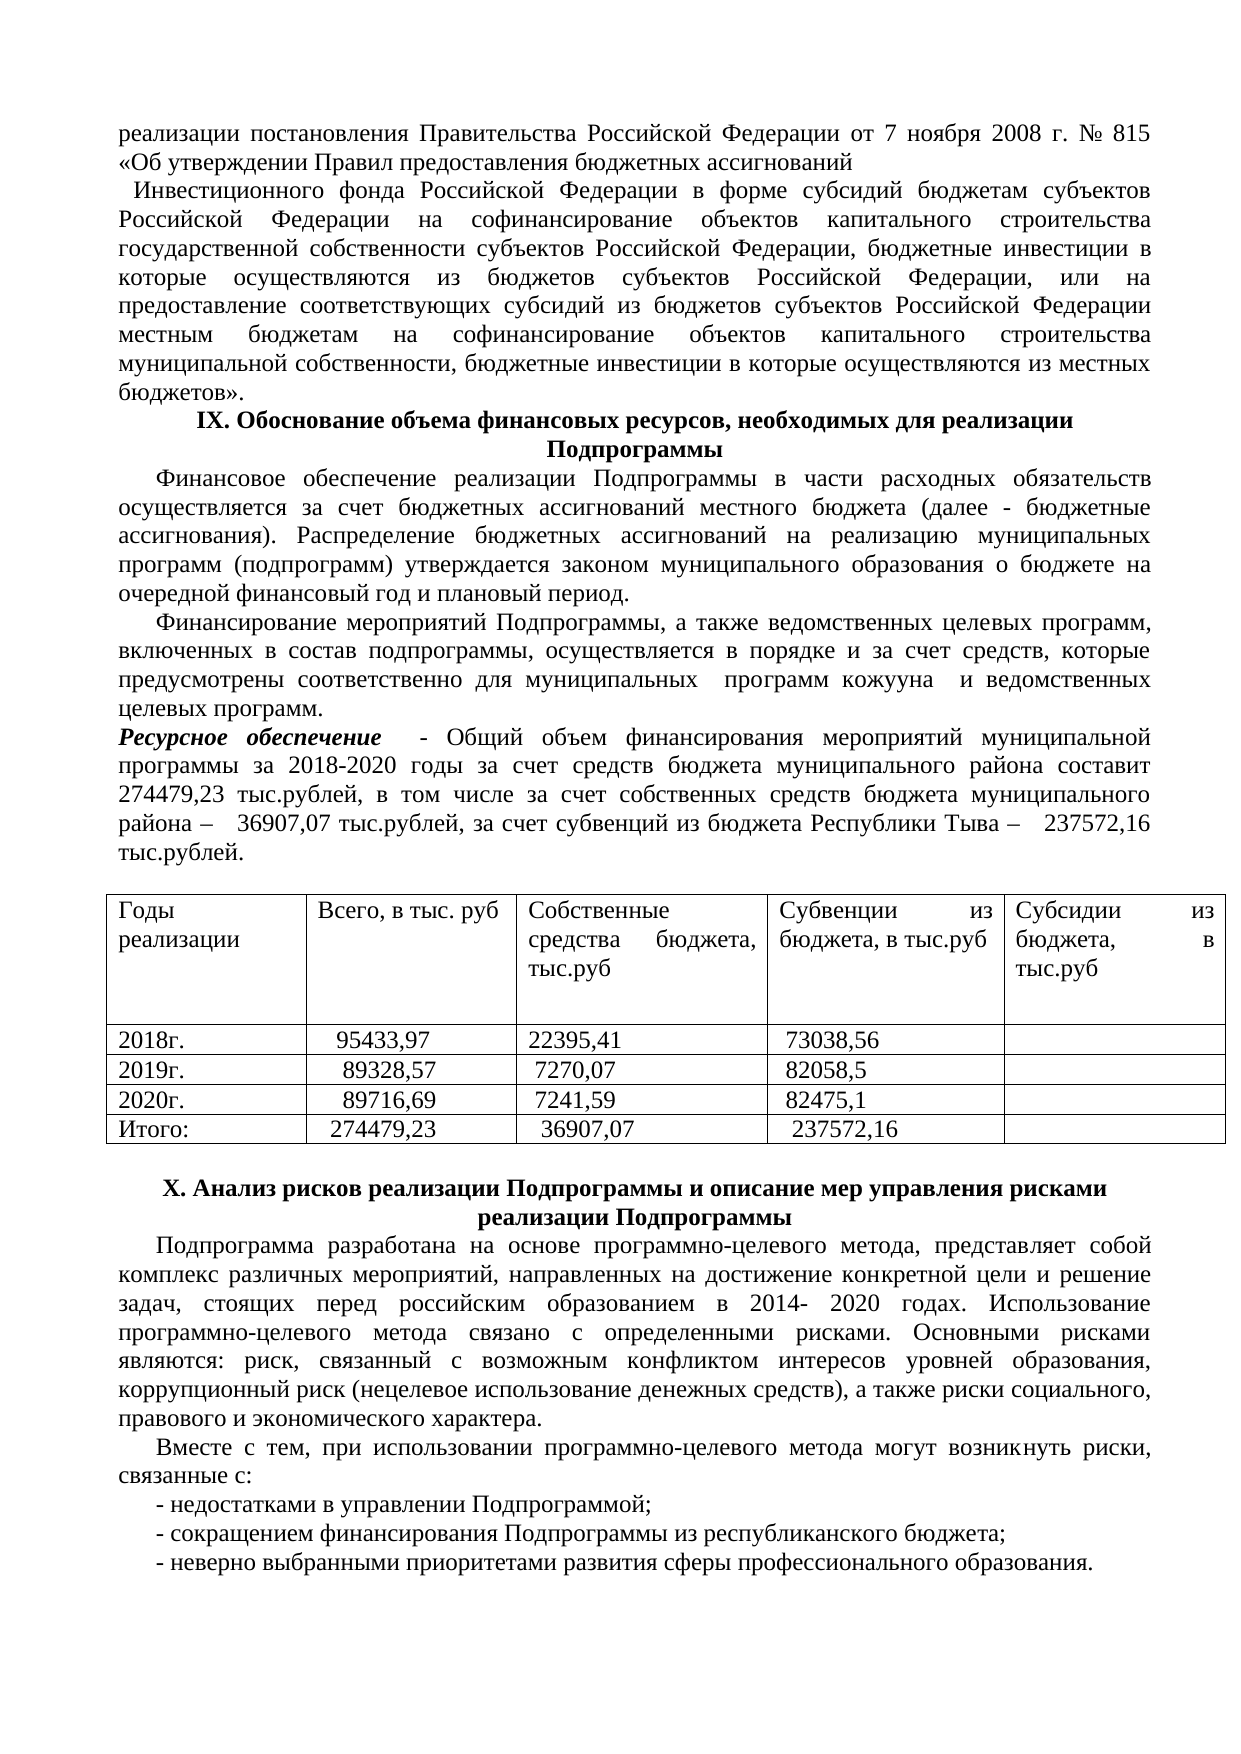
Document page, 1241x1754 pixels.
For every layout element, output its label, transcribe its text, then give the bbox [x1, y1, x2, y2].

table_header Всего, в тыс. руб [307, 895, 516, 1024]
text IX. Обоснование объема финансовых ресурсов, необходимых для реализации Подпрограммы [118, 406, 1152, 463]
table_header Субвенции из бюджета, в тыс.руб [768, 895, 1004, 1024]
text Финансирование мероприятий Подпрограммы, а также ведомственных целевых программ, включенных в состав подпрограммы, осуществляется в порядке и за счет средств, которые предусмотрены соответственно для муниципальных программ кожууна и ведомственных целевых программ. [118, 607, 1152, 722]
text Подпрограмма разработана на основе программно-целевого метода, представляет собой комплекс различных мероприятий, направленных на достижение конкретной цели и решение задач, стоящих перед российским образованием в 2014- 2020 годах. Использование программно-целевого метода связано с определенными рисками. Основными рисками являются: риск, связанный с возможным конфликтом интересов уровней образования, коррупционный риск (нецелевое использование денежных средств), а также риски социального, правового и экономического характера. [118, 1231, 1152, 1432]
table_cell 2020г. [107, 1085, 306, 1113]
table_cell Итого: [107, 1115, 306, 1143]
table_header Субсидии из бюджета, в тыс.руб [1005, 895, 1225, 1024]
table_cell 73038,56 [768, 1025, 1004, 1054]
table_cell 36907,07 [517, 1115, 767, 1143]
table_cell [1005, 1085, 1225, 1113]
table_cell 22395,41 [517, 1025, 767, 1054]
table_cell [1005, 1115, 1225, 1143]
text Ресурсное обеспечение - Общий объем финансирования мероприятий муниципальной программы за 2018-2020 годы за счет средств бюджета муниципального района составит 274479,23 тыс.рублей, в том числе за счет собственных средств бюджета муниципального района – 36907,07 тыс.рублей, за счет субвенций из бюджета Республики Тыва – 237572,16 тыс.рублей. [118, 722, 1152, 866]
table_cell 82058,5 [768, 1055, 1004, 1084]
table_cell 7270,07 [517, 1055, 767, 1084]
text X. Анализ рисков реализации Подпрограммы и описание мер управления рисками реализации Подпрограммы [118, 1173, 1152, 1231]
table_cell 274479,23 [307, 1115, 516, 1143]
text - недостатками в управлении Подпрограммой; [156, 1489, 1152, 1518]
table_cell [1005, 1025, 1225, 1054]
table_cell 2019г. [107, 1055, 306, 1084]
table_cell 7241,59 [517, 1085, 767, 1113]
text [118, 118, 1152, 176]
text Инвестиционного фонда Российской Федерации в форме субсидий бюджетам субъектов Российской Федерации на софинансирование объектов капитального строительства государственной собственности субъектов Российской Федерации, бюджетные инвестиции в которые осуществляются из бюджетов субъектов Российской Федерации, или на предоставление соответствующих субсидий из бюджетов субъектов Российской Федерации местным бюджетам на софинансирование объектов капитального строительства муниципальной собственности, бюджетные инвестиции в которые осуществляются из местных бюджетов». [118, 176, 1152, 406]
table_cell 89716,69 [307, 1085, 516, 1113]
text - сокращением финансирования Подпрограммы из республиканского бюджета; [156, 1518, 1152, 1547]
table_header Собственные средства бюджета, тыс.руб [517, 895, 767, 1024]
table_header Годы реализации [107, 895, 306, 1024]
table_cell 2018г. [107, 1025, 306, 1054]
table_cell 89328,57 [307, 1055, 516, 1084]
table_cell 82475,1 [768, 1085, 1004, 1113]
table_cell [1005, 1055, 1225, 1084]
table_cell 237572,16 [768, 1115, 1004, 1143]
text Вместе с тем, при использовании программно-целевого метода могут возникнуть риски, связанные с: [118, 1432, 1152, 1489]
table_cell 95433,97 [307, 1025, 516, 1054]
text Финансовое обеспечение реализации Подпрограммы в части расходных обязательств осуществляется за счет бюджетных ассигнований местного бюджета (далее - бюджетные ассигнования). Распределение бюджетных ассигнований на реализацию муниципальных программ (подпрограмм) утверждается законом муниципального образования о бюджете на очередной финансовый год и плановый период. [118, 463, 1152, 607]
text - неверно выбранными приоритетами развития сферы профессионального образования. [156, 1547, 1152, 1576]
